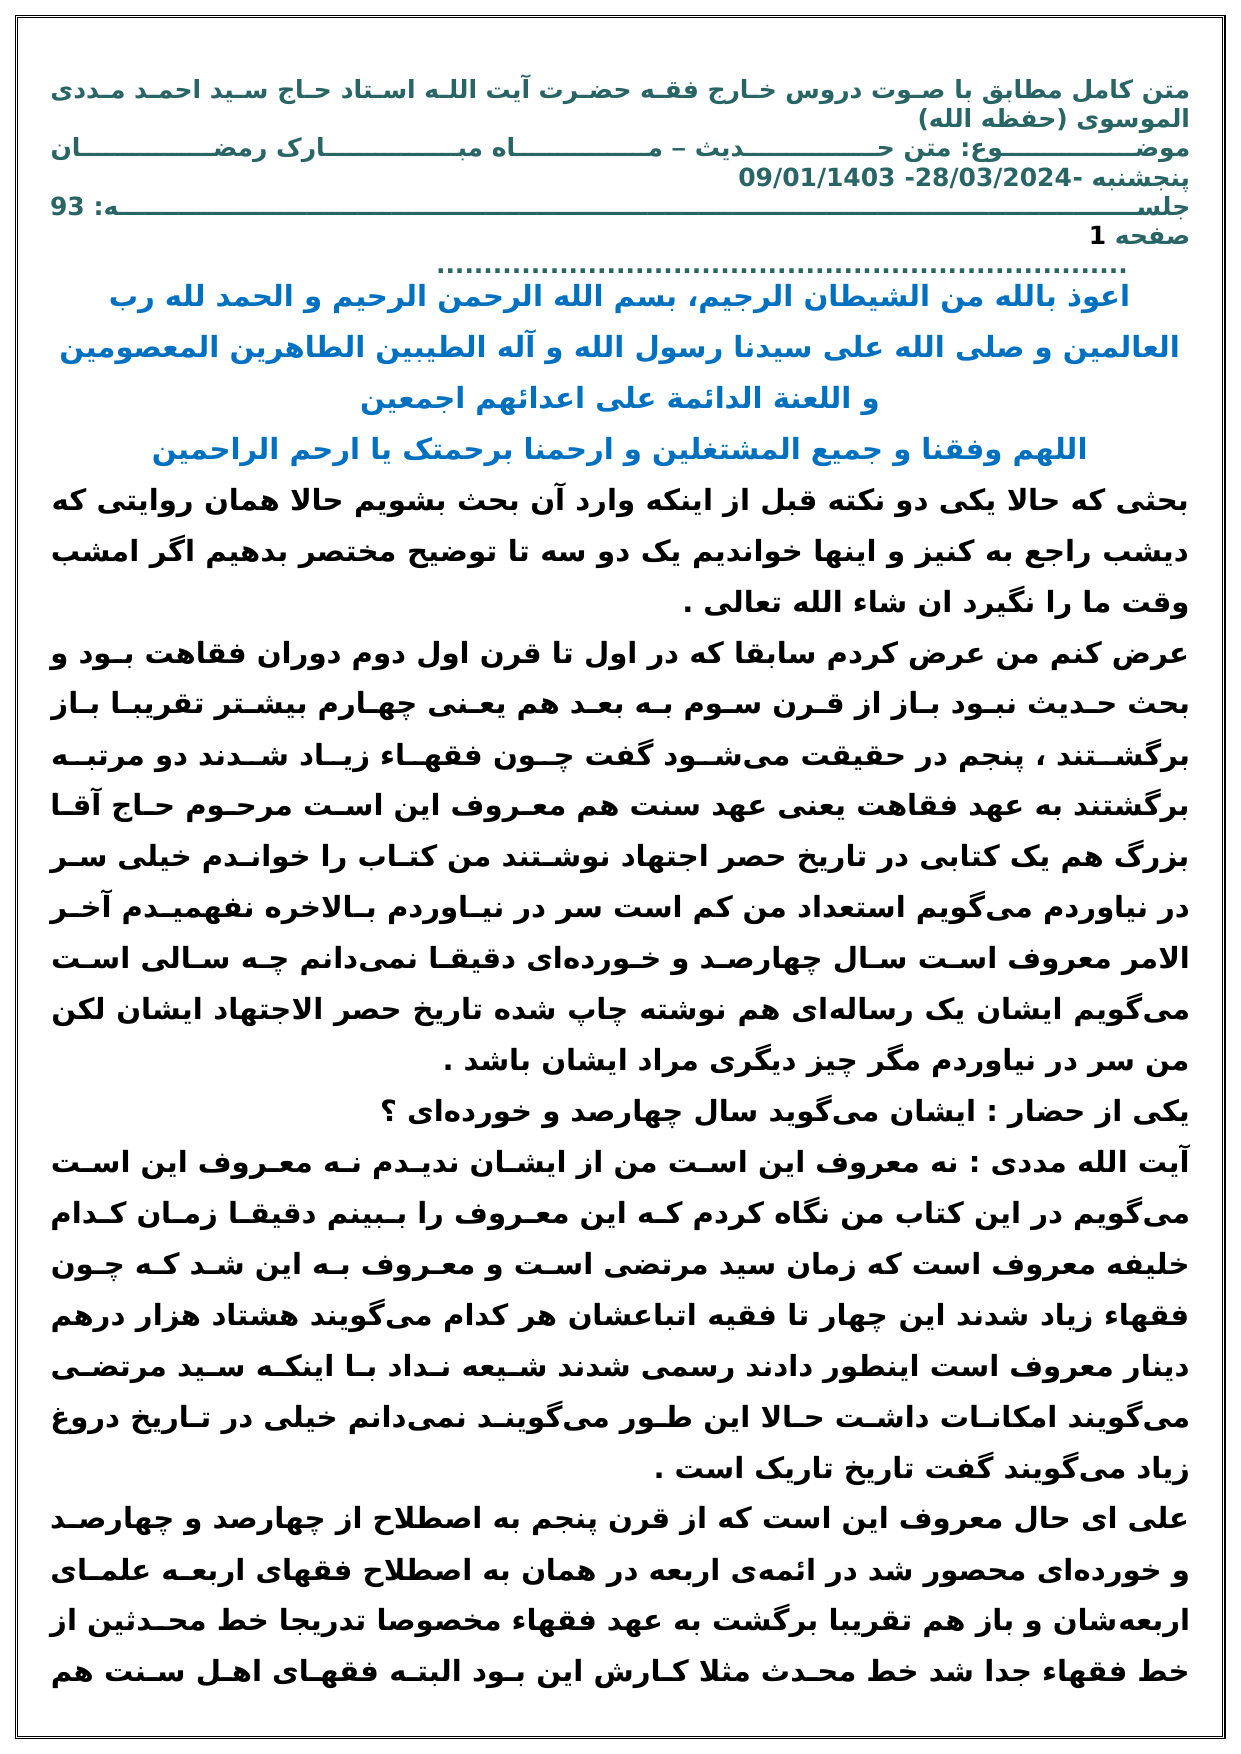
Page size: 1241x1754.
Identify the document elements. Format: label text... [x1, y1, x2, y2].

text عرض کنم من عرض کردم سابقا که در اول تا قرن اول دوم دوران فقاهت بود و بحث حدیث نبود باز از قرن سوم به بعد هم یعنی چهارم بیشتر تقریبا باز برگشتند ، پنجم در حقیقت می‌شود گفت چون فقهاء زیاد شدند دو مرتبه برگشتند به عهد فقاهت یعنی عهد سنت هم معروف این است مرحوم حاج آقا بزرگ هم یک کتابی در تاریخ حصر اجتهاد نوشتند من کتاب را خواندم خیلی سر در نیاوردم می‌گویم استعداد من کم است سر در نیاوردم بالاخره نفهمیدم آخر الامر معروف است سال چهارصد و خورده‌ای دقیقا نمی‌دانم چه سالی است می‌گویم ایشان یک رساله‌ای هم نوشته چاپ شده تاریخ حصر الاجتهاد ایشان لکن من سر در نیاوردم مگر چیز دیگری مراد ایشان باشد . [50, 636, 1190, 1077]
text اعوذ بالله من الشیطان الرجیم، بسم الله الرحمن الرحیم و الحمد لله رب العالمین و صلی الله علی سیدنا رسول الله و آله الطیبین الطاهرین المعصومین و اللعنة الدائمة علی اعدائهم اجمعین [50, 279, 1190, 415]
text بحثی که حالا یکی دو نکته قبل از اینکه وارد آن بحث بشویم حالا همان روایتی که دیشب راجع به کنیز و اینها خواندیم یک دو سه تا توضیح مختصر بدهیم اگر امشب وقت ما را نگیرد ان شاء الله تعالی . [50, 483, 1190, 619]
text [50, 1502, 1190, 1689]
text اللهم وفقنا و جمیع المشتغلین و ارحمنا برحمتک یا ارحم الراحمین [50, 432, 1190, 466]
text یکی از حضار : ایشان می‌گوید سال چهارصد و خورده‌ای ؟ [50, 1094, 1190, 1128]
text آیت الله مددی : نه معروف این است من از ایشان ندیدم نه معروف این است می‌گویم در این کتاب من نگاه کردم که این معروف را ببینم دقیقا زمان کدام خلیفه معروف است که زمان سید مرتضی است و معروف به این شد که چون فقهاء زیاد شدند این چهار تا فقیه اتباعشان هر کدام می‌گویند هشتاد هزار درهم دینار معروف است اینطور دادند رسمی شدند شیعه نداد با اینکه سید مرتضی می‌گویند امکانات داشت حالا این طور می‌گویند نمی‌دانم خیلی در تاریخ دروغ زیاد می‌گویند گفت تاریخ تاریک است . [50, 1145, 1190, 1485]
